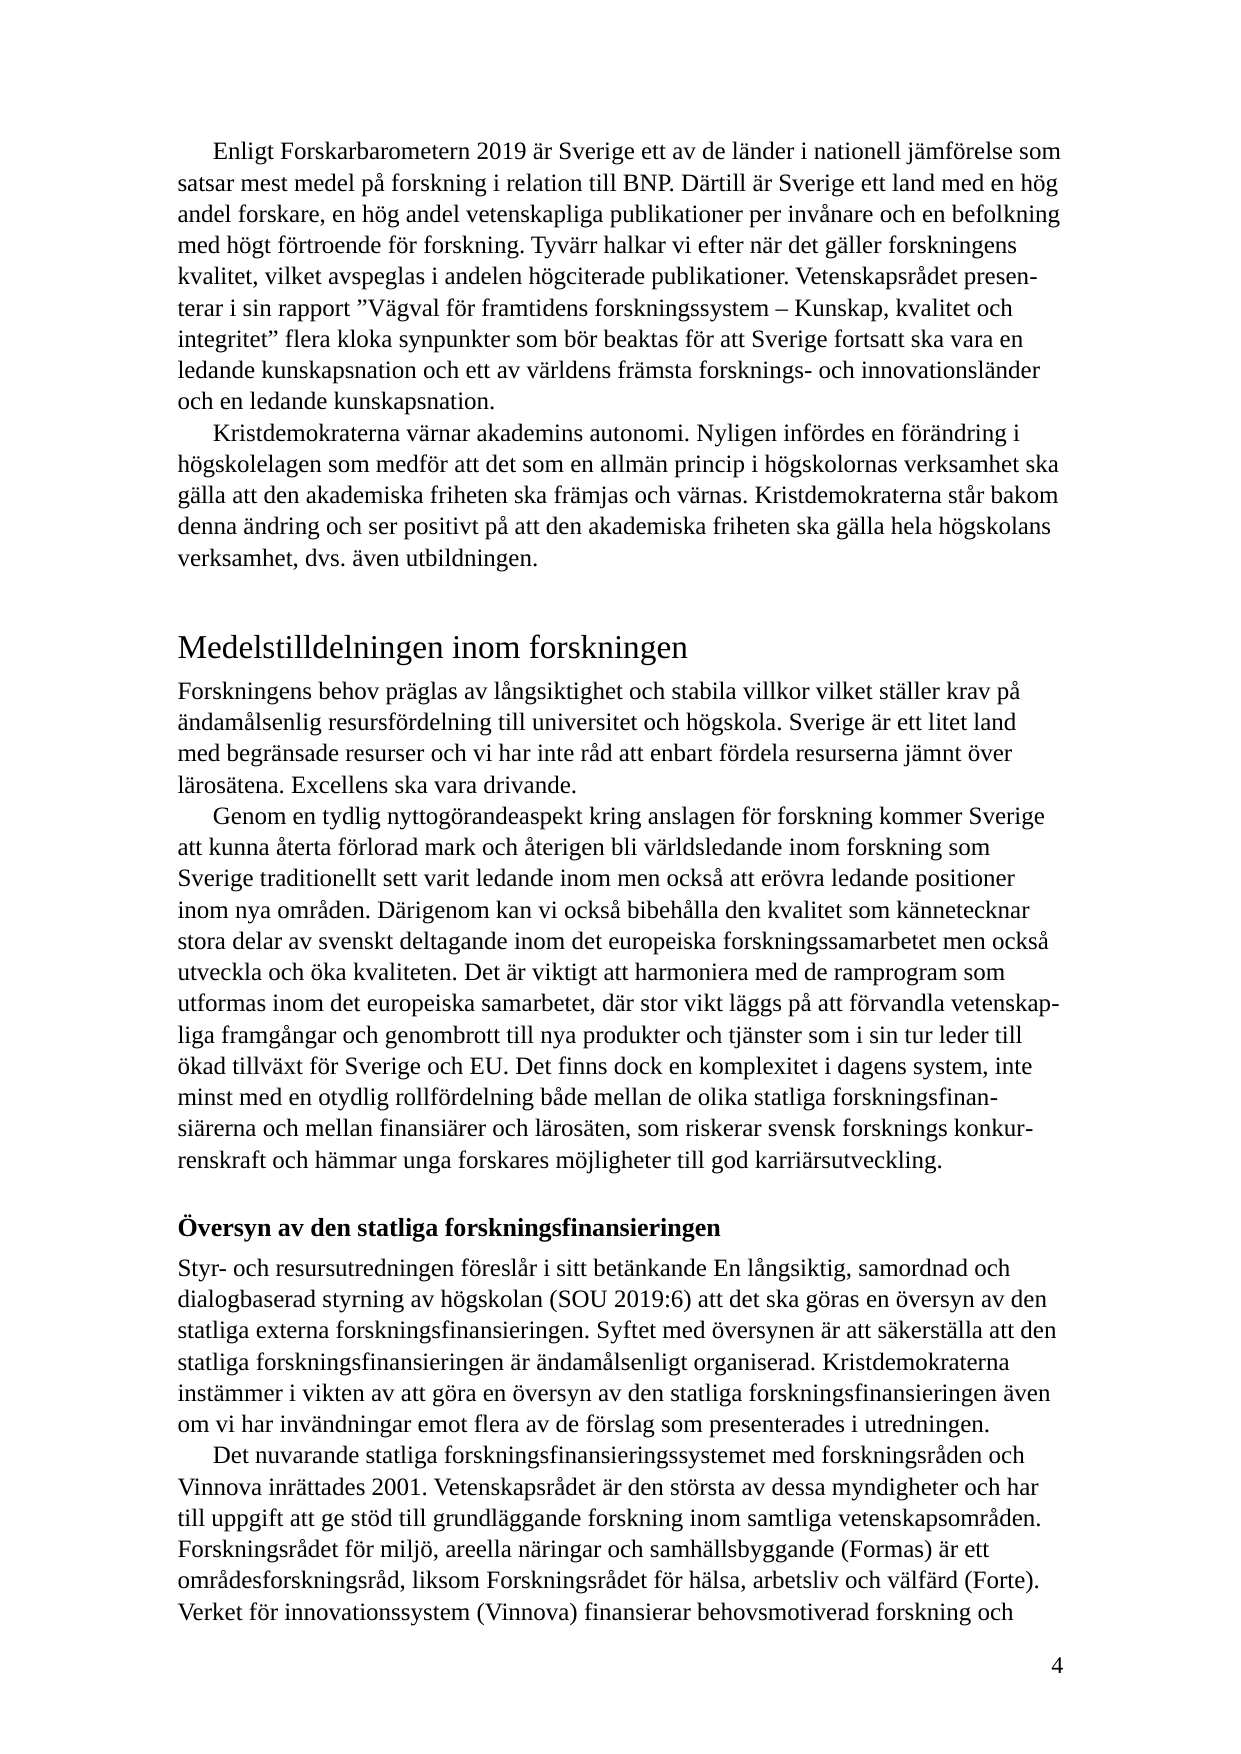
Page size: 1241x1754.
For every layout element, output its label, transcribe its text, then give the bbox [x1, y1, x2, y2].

subtitle Medelstilldelningen inom forskningen [177, 634, 1063, 665]
text Styr- och resursutredningen föreslår i sitt betänkande En långsiktig, samordnad och dialogbaserad styrning av högskolan (SOU 2019:6) att det ska göras en översyn av den statliga externa forskningsfinansieringen. Syftet med översynen är att säkerställa att den statliga forskningsfinansieringen är ändamålsenligt organiserad. Kristdemokraterna instämmer i vikten av att göra en översyn av den statliga forskningsfinansieringen även om vi har invändningar emot flera av de förslag som presenterades i utredningen. [177, 1251, 1063, 1438]
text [177, 1438, 1063, 1626]
text Kristdemokraterna värnar akademins autonomi. Nyligen infördes en förändring i högskolelagen som medför att det som en allmän princip i högskolornas verksamhet ska gälla att den akademiska friheten ska främjas och värnas. Kristdemokraterna står bakom denna ändring och ser positivt på att den akademiska friheten ska gälla hela högskolans verksamhet, dvs. även utbildningen. [177, 415, 1063, 571]
text Genom en tydlig nyttogörandeaspekt kring anslagen för forskning kommer Sverige att kunna återta förlorad mark och återigen bli världsledande inom forskning som Sverige traditionellt sett varit ledande inom men också att erövra ledande positioner inom nya områden. Därigenom kan vi också bibehålla den kvalitet som kännetecknar stora delar av svenskt deltagande inom det europeiska forskningssamarbetet men också utveckla och öka kvaliteten. Det är viktigt att harmoniera med de ramprogram som utformas inom det europeiska samarbetet, där stor vikt läggs på att förvandla vetenskapliga framgångar och genombrott till nya produkter och tjänster som i sin tur leder till ökad tillväxt för Sverige och EU. Det finns dock en komplexitet i dagens system, inte minst med en otydlig rollfördelning både mellan de olika statliga forskningsfinansiärerna och mellan finansiärer och lärosäten, som riskerar svensk forsknings konkurrenskraft och hämmar unga forskares möjligheter till god karriärsutveckling. [177, 798, 1063, 1173]
text Forskningens behov präglas av långsiktighet och stabila villkor vilket ställer krav på ändamålsenlig resursfördelning till universitet och högskola. Sverige är ett litet land med begränsade resurser och vi har inte råd att enbart fördela resurserna jämnt över lärosätena. Excellens ska vara drivande. [177, 673, 1063, 798]
text Enligt Forskarbarometern 2019 är Sverige ett av de länder i nationell jämförelse som satsar mest medel på forskning i relation till BNP. Därtill är Sverige ett land med en hög andel forskare, en hög andel vetenskapliga publikationer per invånare och en befolkning med högt förtroende för forskning. Tyvärr halkar vi efter när det gäller forskningens kvalitet, vilket avspeglas i andelen högciterade publikationer. Vetenskapsrådet presenterar i sin rapport ”Vägval för framtidens forskningssystem – Kunskap, kvalitet och integritet” flera kloka synpunkter som bör beaktas för att Sverige fortsatt ska vara en ledande kunskapsnation och ett av världens främsta forsknings- och innovationsländer och en ledande kunskapsnation. [177, 134, 1063, 415]
subtitle Översyn av den statliga forskningsfinansieringen [177, 1211, 1063, 1242]
